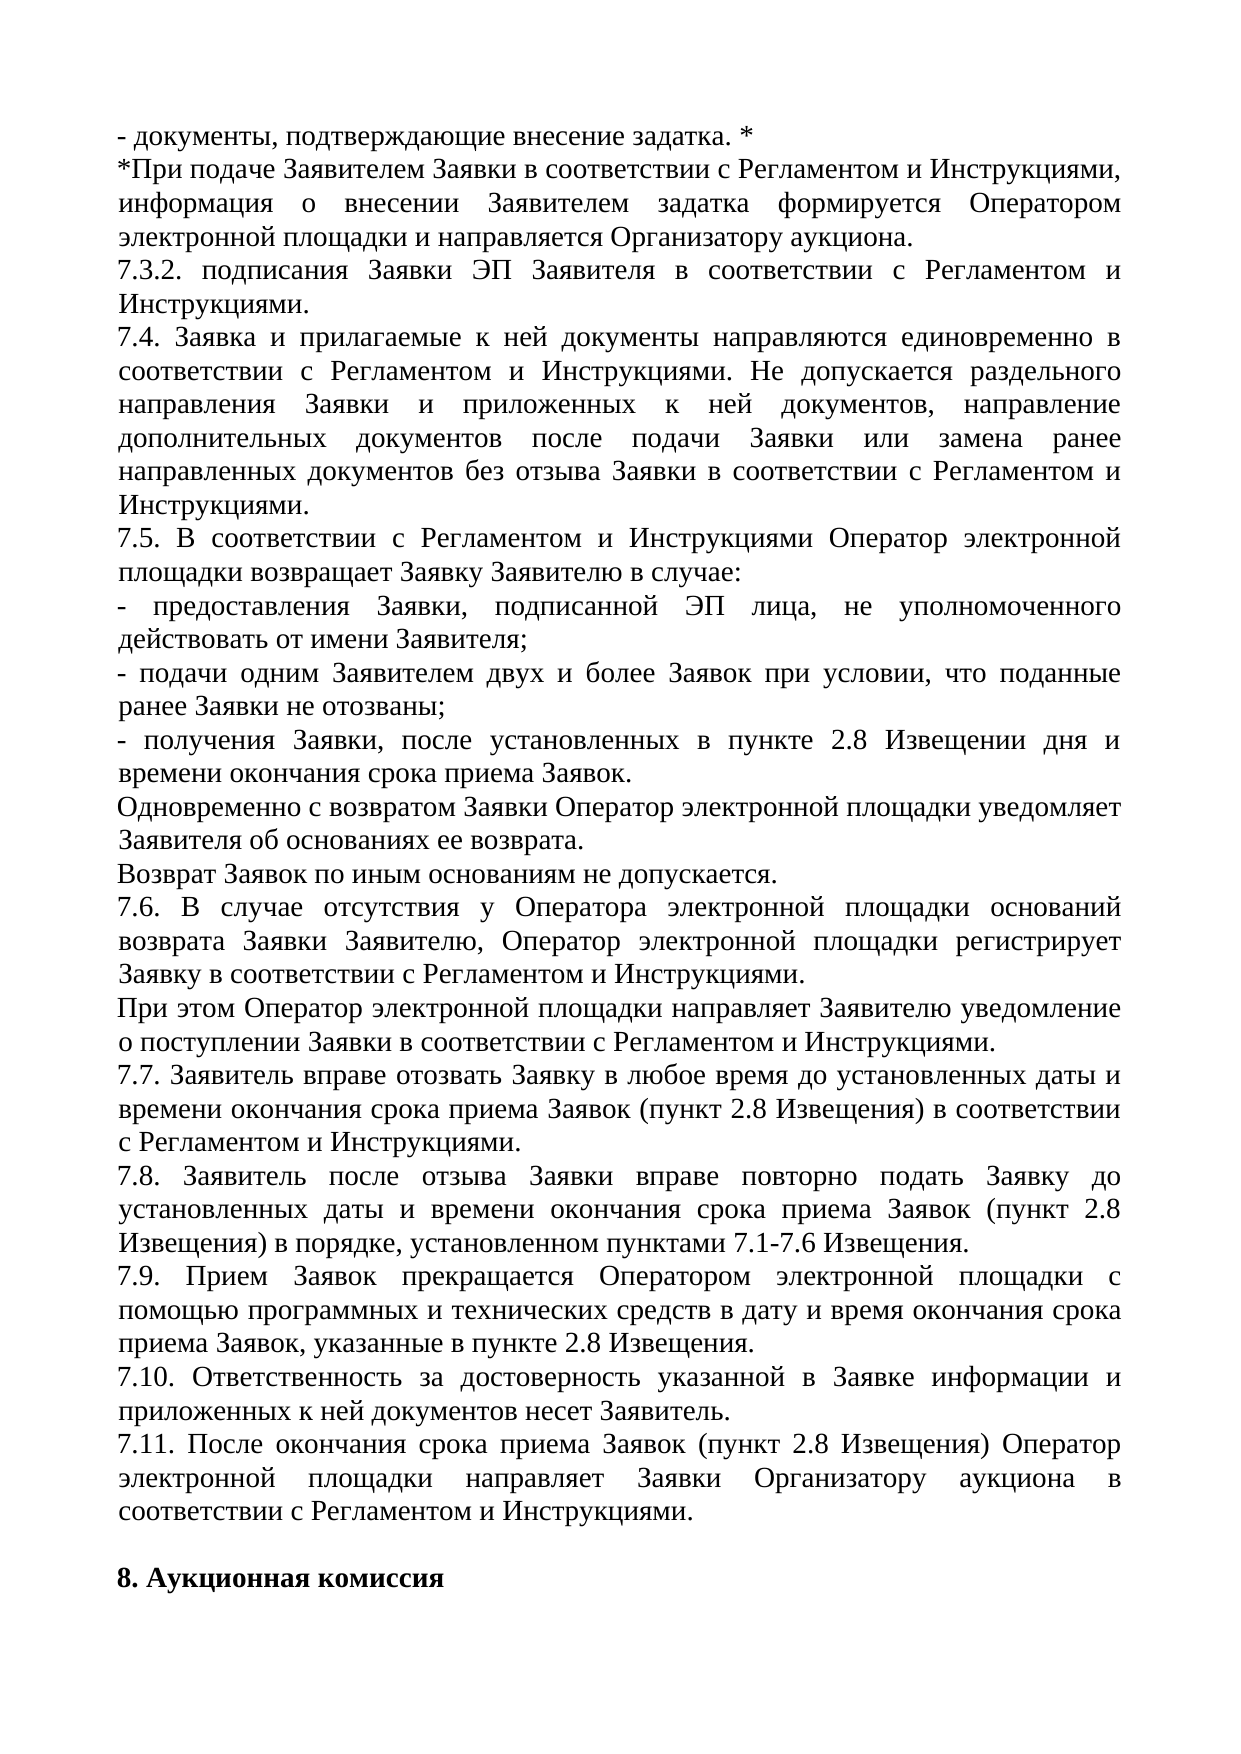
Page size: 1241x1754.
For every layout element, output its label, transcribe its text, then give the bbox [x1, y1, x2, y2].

text 7.8. Заявитель после отзыва Заявки вправе повторно подать Заявку до установленных даты и времени окончания срока приема Заявок (пункт 2.8 Извещения) в порядке, установленном пунктами 7.1-7.6 Извещения. [117, 1158, 1122, 1258]
text - предоставления Заявки, подписанной ЭП лица, не уполномоченного действовать от имени Заявителя; [117, 588, 1122, 655]
text 7.11. После окончания срока приема Заявок (пункт 2.8 Извещения) Оператор электронной площадки направляет Заявки Организатору аукциона в соответствии с Регламентом и Инструкциями. [117, 1426, 1122, 1527]
text 7.6. В случае отсутствия у Оператора электронной площадки оснований возврата Заявки Заявителю, Оператор электронной площадки регистрирует Заявку в соответствии с Регламентом и Инструкциями. [117, 889, 1122, 990]
text При этом Оператор электронной площадки направляет Заявителю уведомление о поступлении Заявки в соответствии с Регламентом и Инструкциями. [117, 990, 1122, 1057]
text 7.3.2. подписания Заявки ЭП Заявителя в соответствии с Регламентом и Инструкциями. [117, 252, 1122, 319]
text *При подаче Заявителем Заявки в соответствии с Регламентом и Инструкциями, информация о внесении Заявителем задатка формируется Оператором электронной площадки и направляется Организатору аукциона. [117, 152, 1122, 252]
text Возврат Заявок по иным основаниям не допускается. [117, 856, 1122, 889]
text 8. Аукционная комиссия [117, 1560, 1122, 1594]
text 7.9. Прием Заявок прекращается Оператором электронной площадки с помощью программных и технических средств в дату и время окончания срока приема Заявок, указанные в пункте 2.8 Извещения. [117, 1258, 1122, 1359]
text 7.5. В соответствии с Регламентом и Инструкциями Оператор электронной площадки возвращает Заявку Заявителю в случае: [117, 521, 1122, 588]
text 7.4. Заявка и прилагаемые к ней документы направляются единовременно в соответствии с Регламентом и Инструкциями. Не допускается раздельного направления Заявки и приложенных к ней документов, направление дополнительных документов после подачи Заявки или замена ранее направленных документов без отзыва Заявки в соответствии с Регламентом и Инструкциями. [117, 319, 1122, 521]
text 7.10. Ответственность за достоверность указанной в Заявке информации и приложенных к ней документов несет Заявитель. [117, 1359, 1122, 1426]
text 7.7. Заявитель вправе отозвать Заявку в любое время до установленных даты и времени окончания срока приема Заявок (пункт 2.8 Извещения) в соответствии с Регламентом и Инструкциями. [117, 1057, 1122, 1158]
text - документы, подтверждающие внесение задатка. * [117, 118, 1122, 152]
text - получения Заявки, после установленных в пункте 2.8 Извещении дня и времени окончания срока приема Заявок. [117, 722, 1122, 789]
text - подачи одним Заявителем двух и более Заявок при условии, что поданные ранее Заявки не отозваны; [117, 655, 1122, 722]
text Одновременно с возвратом Заявки Оператор электронной площадки уведомляет Заявителя об основаниях ее возврата. [117, 789, 1122, 856]
